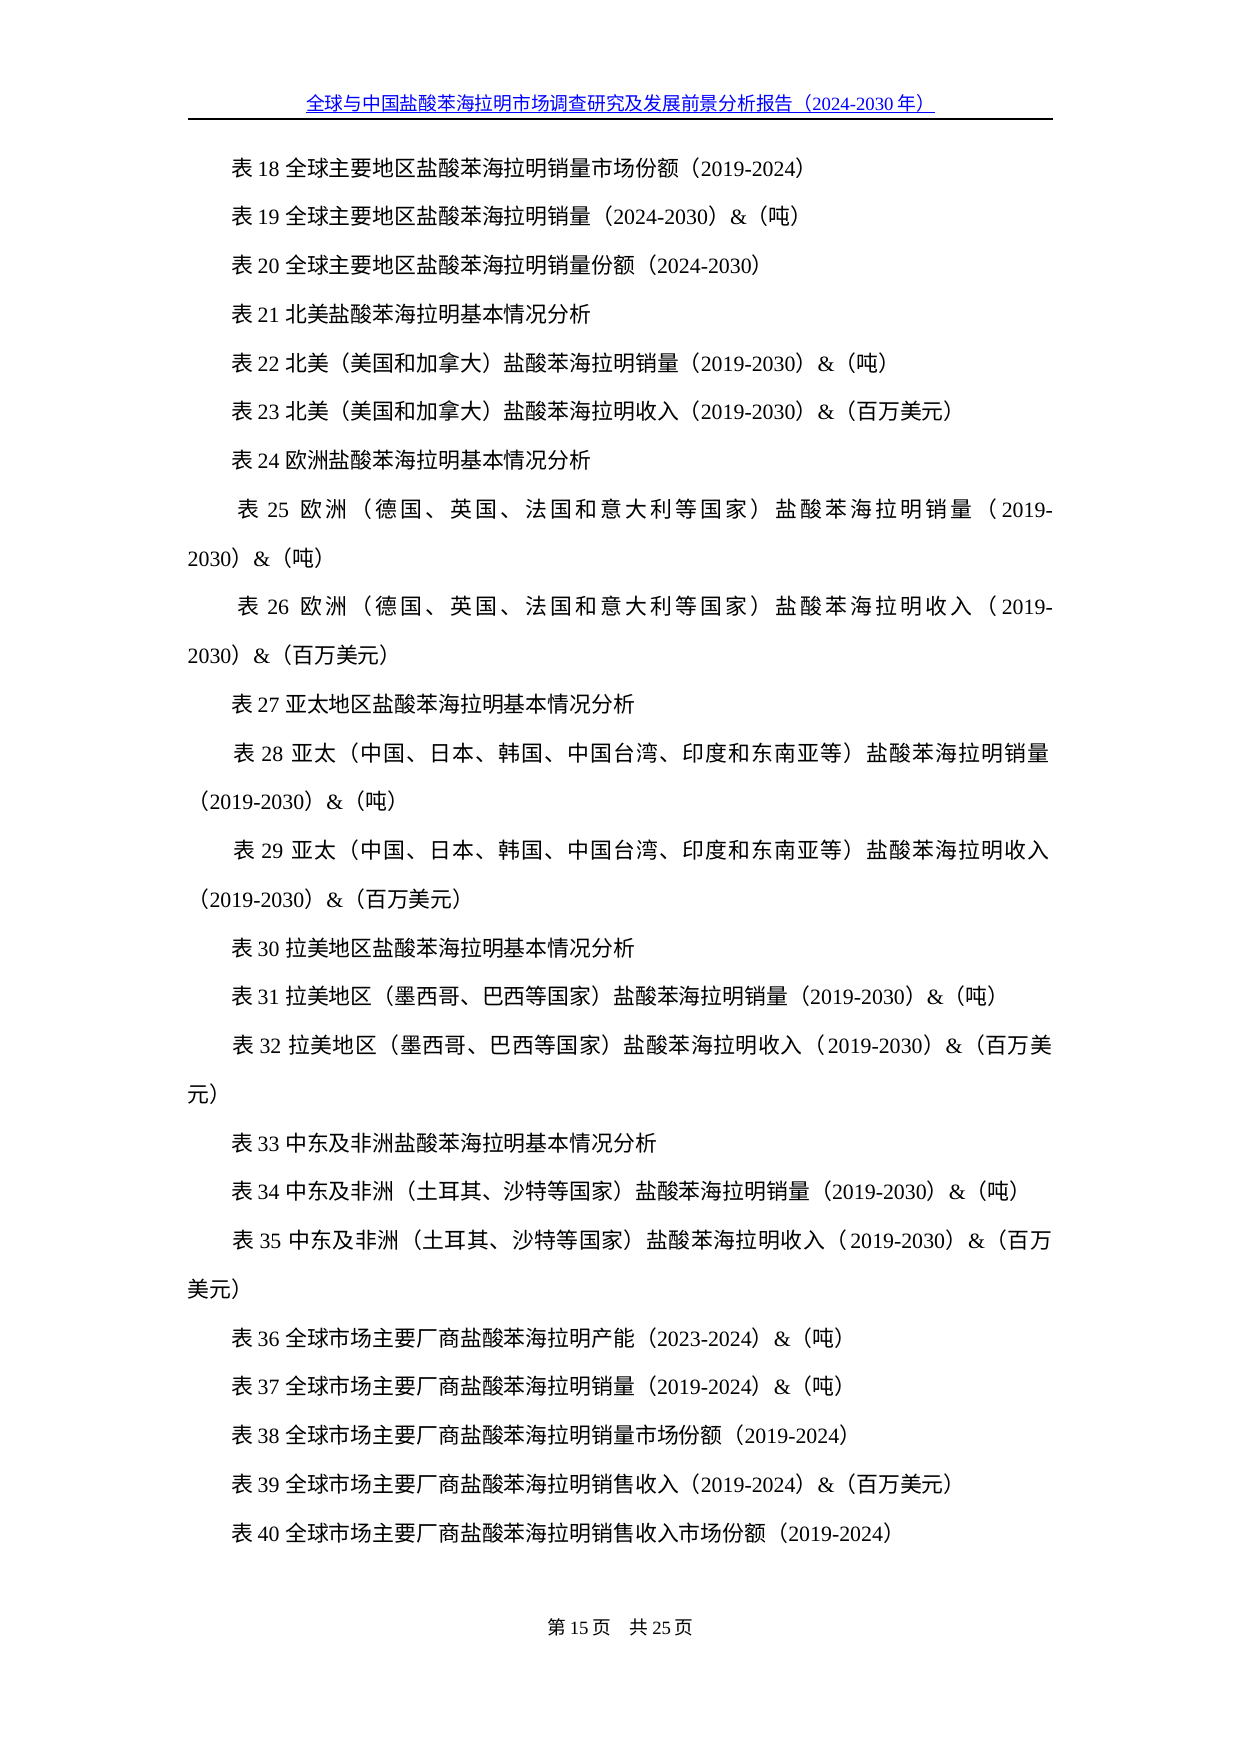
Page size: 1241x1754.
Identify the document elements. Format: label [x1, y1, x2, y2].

text [187, 150, 1053, 1548]
